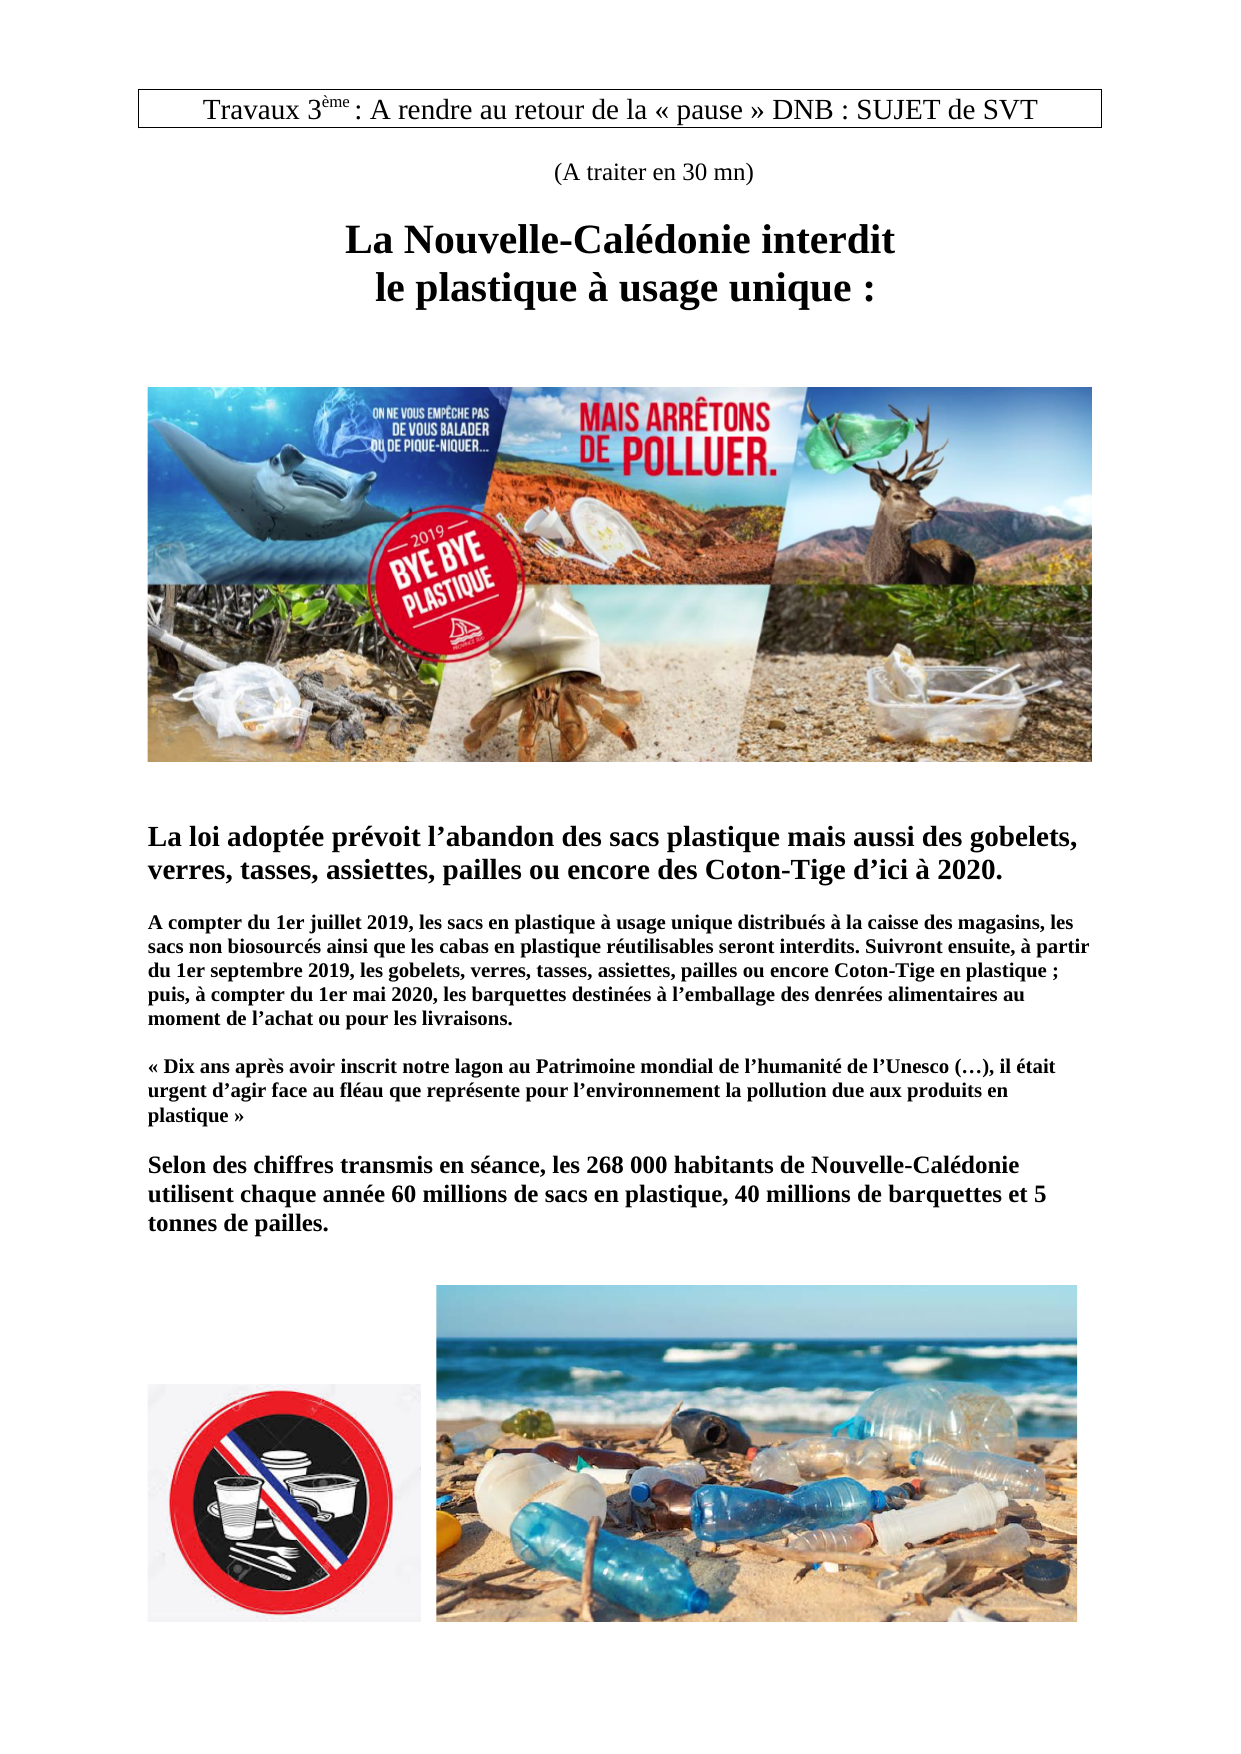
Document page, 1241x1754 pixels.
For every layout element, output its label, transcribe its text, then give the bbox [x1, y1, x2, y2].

text La loi adoptée prévoit l’abandon des sacs plastique mais aussi des gobelets, verres, tasses, assiettes, pailles ou encore des Coton-Tige d’ici à 2020. [148, 819, 1093, 886]
text La Nouvelle-Calédonie interdit [148, 215, 1093, 263]
text « Dix ans après avoir inscrit notre lagon au Patrimoine mondial de l’humanité de l’Unesco (…), il était urgent d’agir face au fléau que représente pour l’environnement la pollution due aux produits en plastique » [148, 1054, 1093, 1127]
picture [436, 1285, 1078, 1622]
picture [147, 387, 1092, 762]
text A compter du 1er juillet 2019, les sacs en plastique à usage unique distribués à la caisse des magasins, les sacs non biosourcés ainsi que les cabas en plastique réutilisables seront interdits. Suivront ensuite, à partir du 1er septembre 2019, les gobelets, verres, tasses, assiettes, pailles ou encore Coton-Tige en plastique ; puis, à compter du 1er mai 2020, les barquettes destinées à l’emballage des denrées alimentaires au moment de l’achat ou pour les livraisons. [148, 910, 1093, 1030]
text le plastique à usage unique : [148, 263, 1093, 311]
text Selon des chiffres transmis en séance, les 268 000 habitants de Nouvelle-Calédonie utilisent chaque année 60 millions de sacs en plastique, 40 millions de barquettes et 5 tonnes de pailles. [148, 1151, 1093, 1237]
picture [147, 1384, 421, 1622]
text (A traiter en 30 mn) [148, 157, 1093, 186]
text Travaux 3ème : A rendre au retour de la « pause » DNB : SUJET de SVT [139, 90, 1101, 127]
